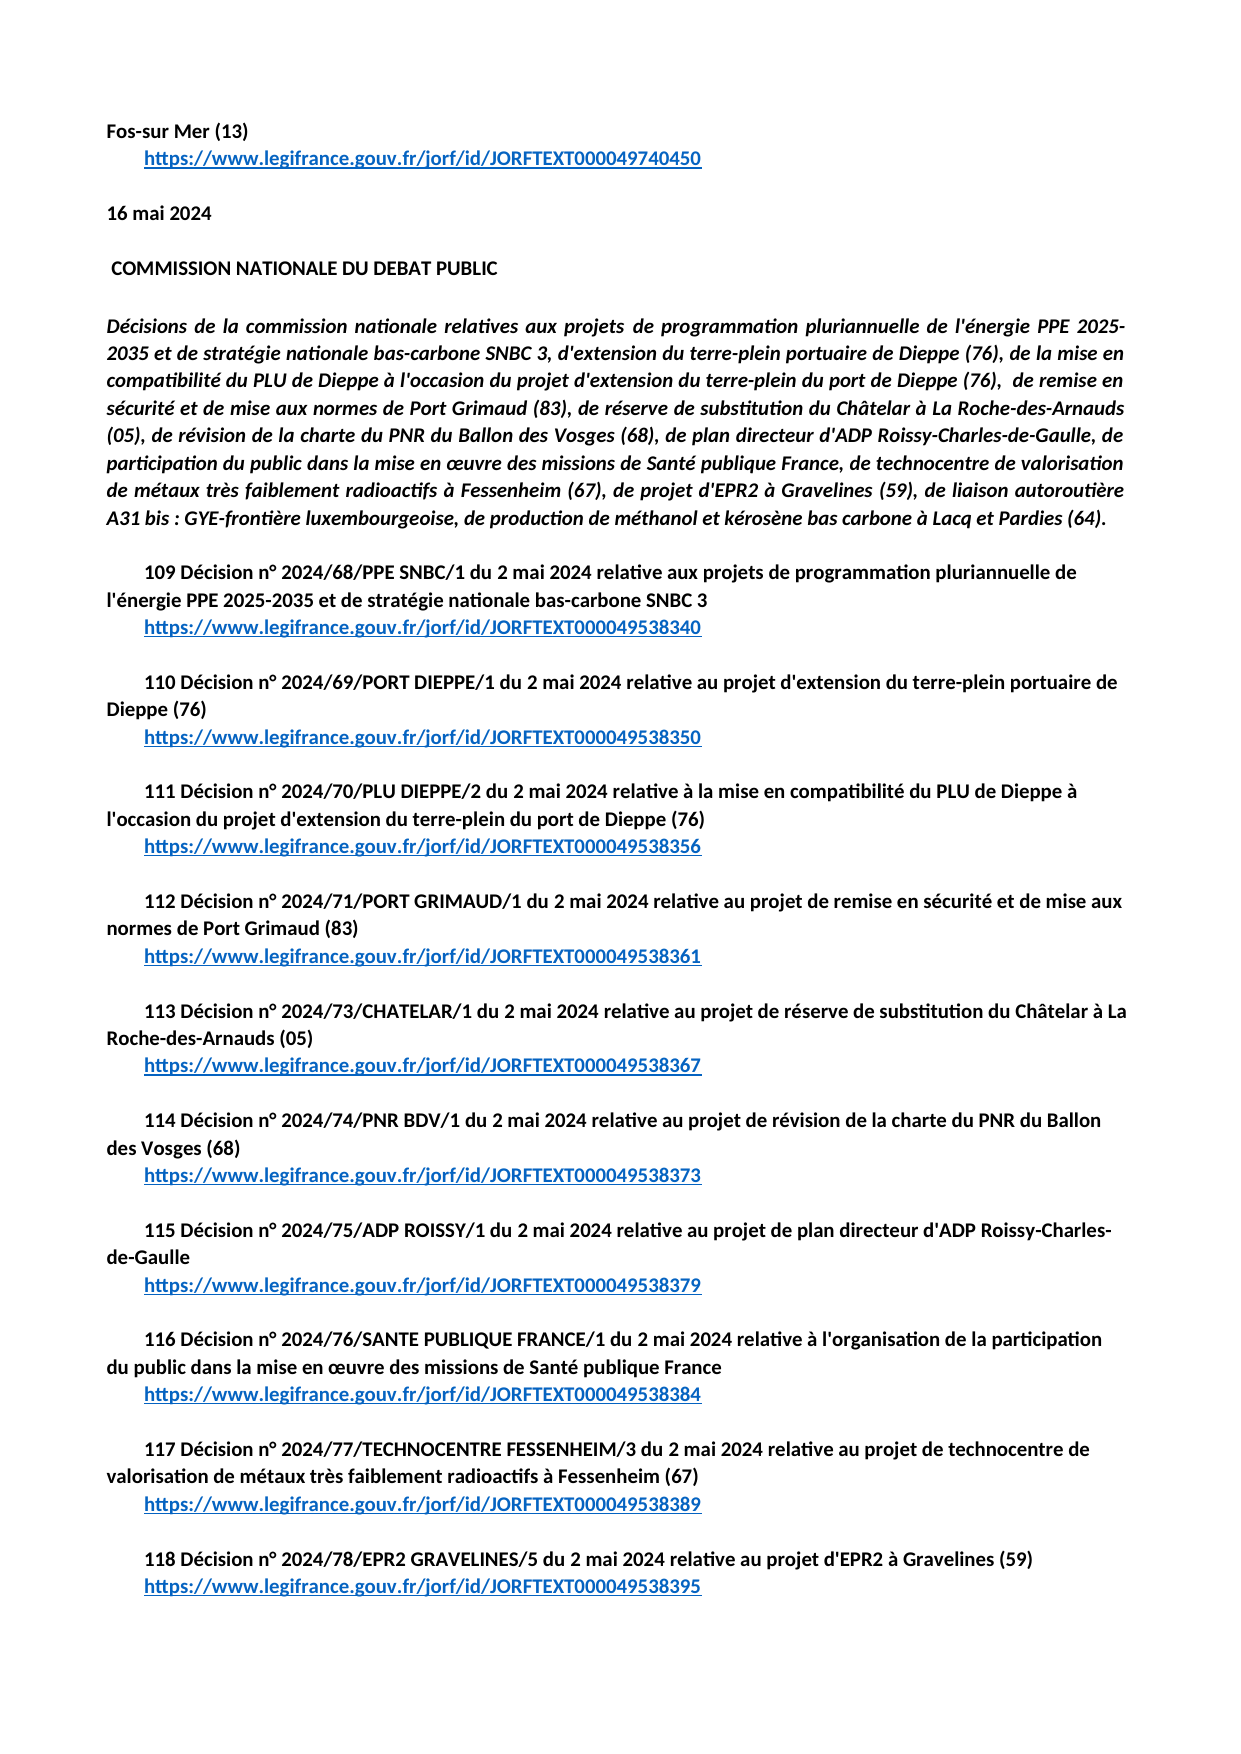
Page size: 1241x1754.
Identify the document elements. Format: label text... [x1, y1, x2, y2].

text 16 mai 2024 [106, 200, 1128, 226]
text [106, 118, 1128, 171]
text Décisions de la commission nationale relatives aux projets de programmation pluriannuelle de l'énergie PPE 2025-2035 et de stratégie nationale bas-carbone SNBC 3, d'extension du terre-plein portuaire de Dieppe (76), de la mise en compatibilité du PLU de Dieppe à l'occasion du projet d'extension du terre-plein du port de Dieppe (76), de remise en sécurité et de mise aux normes de Port Grimaud (83), de réserve de substitution du Châtelar à La Roche-des-Arnauds (05), de révision de la charte du PNR du Ballon des Vosges (68), de plan directeur d'ADP Roissy-Charles-de-Gaulle, de participation du public dans la mise en œuvre des missions de Santé publique France, de technocentre de valorisation de métaux très faiblement radioactifs à Fessenheim (67), de projet d'EPR2 à Gravelines (59), de liaison autoroutière A31 bis : GYE-frontière luxembourgeoise, de production de méthanol et kérosène bas carbone à Lacq et Pardies (64). [106, 313, 1128, 530]
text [106, 532, 1128, 1626]
text COMMISSION NATIONALE DU DEBAT PUBLIC [106, 255, 1128, 311]
